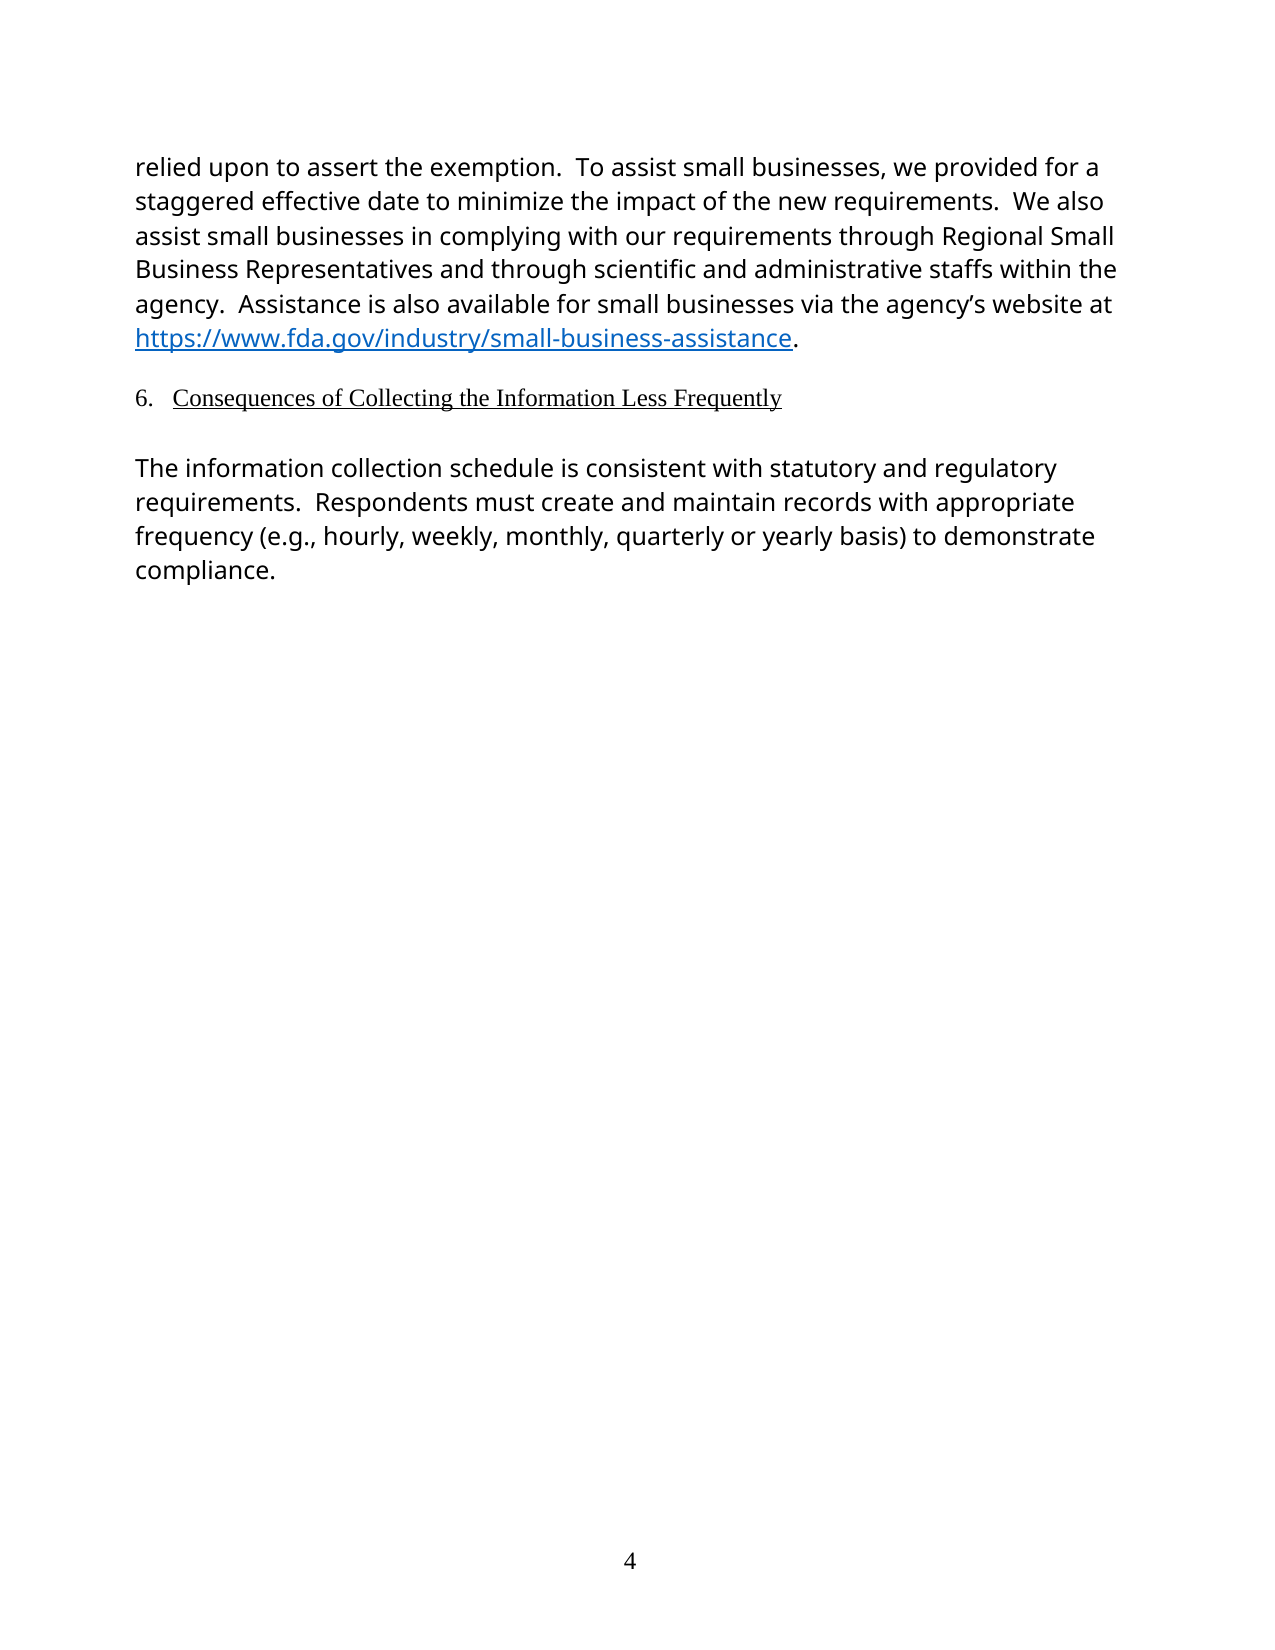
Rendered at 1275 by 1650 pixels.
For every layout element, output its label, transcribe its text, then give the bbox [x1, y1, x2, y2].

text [135, 150, 1125, 354]
list Consequences of Collecting the Information Less Frequently [135, 383, 1125, 412]
text The information collection schedule is consistent with statutory and regulatory requirements. Respondents must create and maintain records with appropriate frequency (e.g., hourly, weekly, monthly, quarterly or yearly basis) to demonstrate compliance. [135, 450, 1125, 586]
